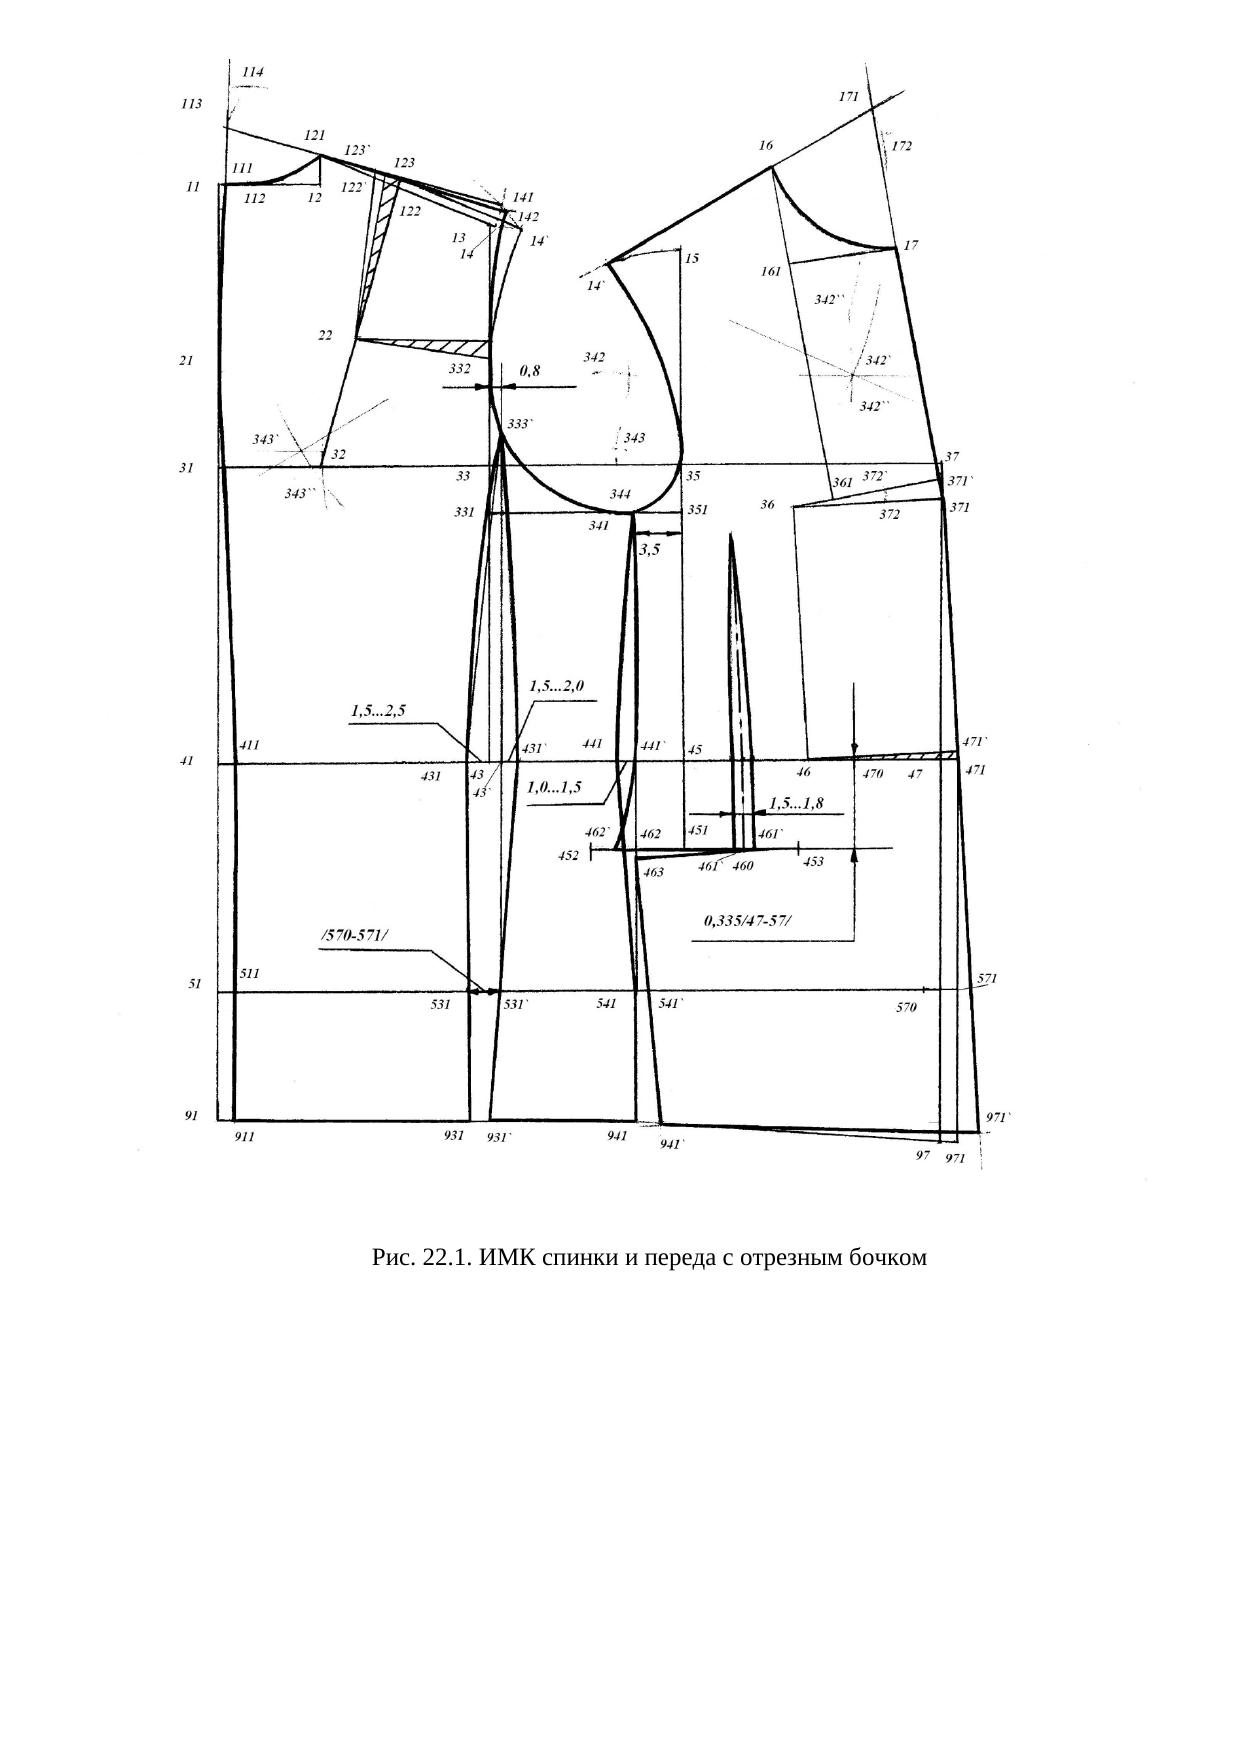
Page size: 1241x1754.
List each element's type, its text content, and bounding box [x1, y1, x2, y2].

picture [104, 59, 1150, 1184]
text Рис. 22.1. ИМК спинки и переда с отрезным бочком [118, 1242, 1181, 1270]
